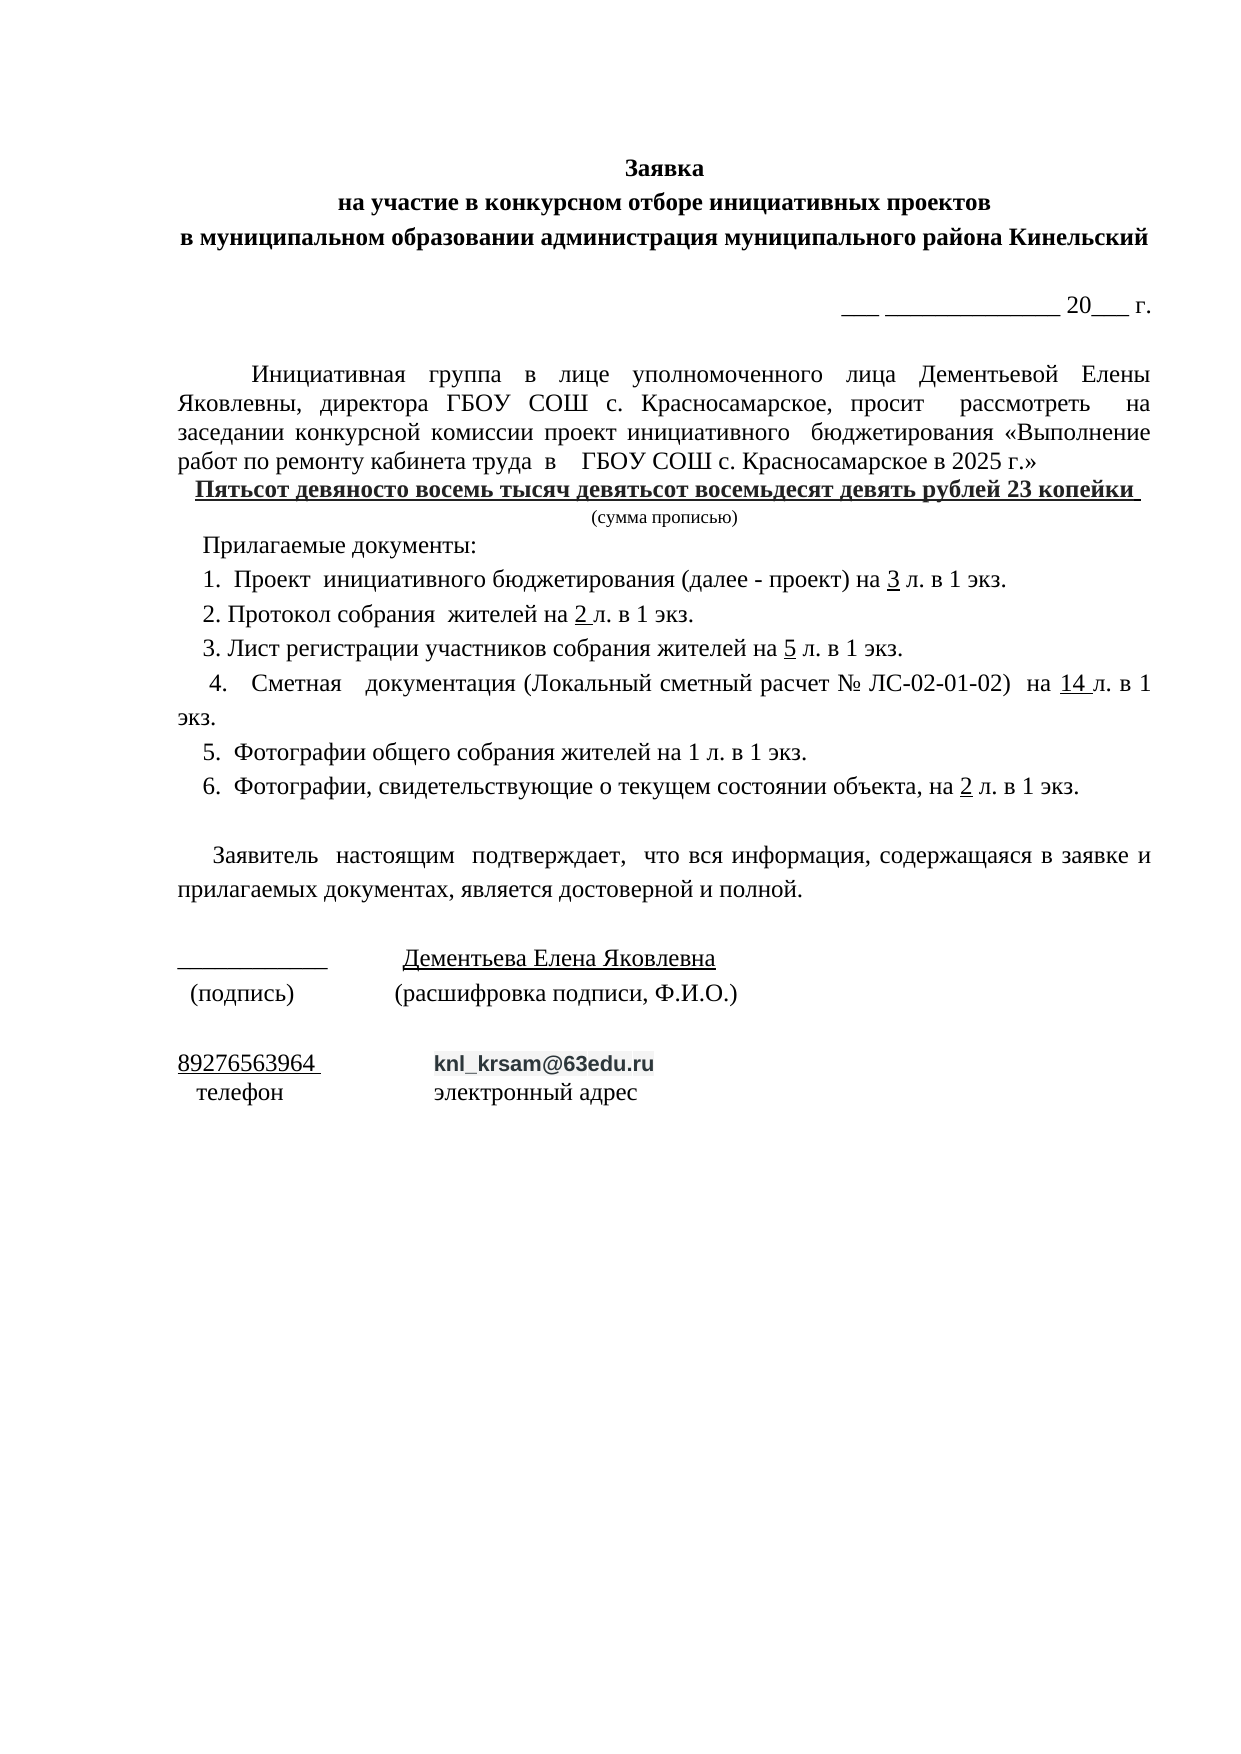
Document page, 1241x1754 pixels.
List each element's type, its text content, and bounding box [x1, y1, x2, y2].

text телефон электронный адрес [177, 1077, 1152, 1106]
text 4. Сметная документация (Локальный сметный расчет № ЛС-02-01-02) на 14 л. в 1 экз. [177, 668, 1152, 731]
text 6. Фотографии, свидетельствующие о текущем состоянии объекта, на 2 л. в 1 экз. [177, 771, 1152, 800]
text Прилагаемые документы: [177, 530, 1152, 558]
text ____________ Дементьева Елена Яковлевна [177, 943, 1152, 972]
text Пятьсот девяносто восемь тысяч девятьсот восемьдесят девять рублей 23 копейки [177, 474, 1152, 503]
text Заявитель настоящим подтверждает, что вся информация, содержащаяся в заявке и прилагаемых документах, является достоверной и полной. [177, 840, 1152, 903]
text на участие в конкурсном отборе инициативных проектов [177, 187, 1152, 216]
text 1. Проект инициативного бюджетирования (далее - проект) на 3 л. в 1 экз. [177, 564, 1152, 593]
text (сумма прописью) [177, 506, 1152, 528]
text Заявка [177, 153, 1152, 181]
text 2. Протокол собрания жителей на 2 л. в 1 экз. [177, 599, 1152, 627]
text в муниципальном образовании администрация муниципального района Кинельский [177, 222, 1152, 250]
text 5. Фотографии общего собрания жителей на 1 л. в 1 экз. [177, 737, 1152, 765]
text 89276563964 knl_krsam@63edu.ru [177, 1047, 1152, 1077]
text Инициативная группа в лице уполномоченного лица Дементьевой Елены Яковлевны, директора ГБОУ СОШ с. Красносамарское, просит рассмотреть на заседании конкурсной комиссии проект инициативного бюджетирования «Выполнение работ по ремонту кабинета труда в ГБОУ СОШ с. Красносамарское в 2025 г.» [177, 359, 1152, 474]
text 3. Лист регистрации участников собрания жителей на 5 л. в 1 экз. [177, 633, 1152, 662]
text (подпись) (расшифровка подписи, Ф.И.О.) [177, 978, 1152, 1007]
text ___ ______________ 20___ г. [177, 291, 1152, 319]
